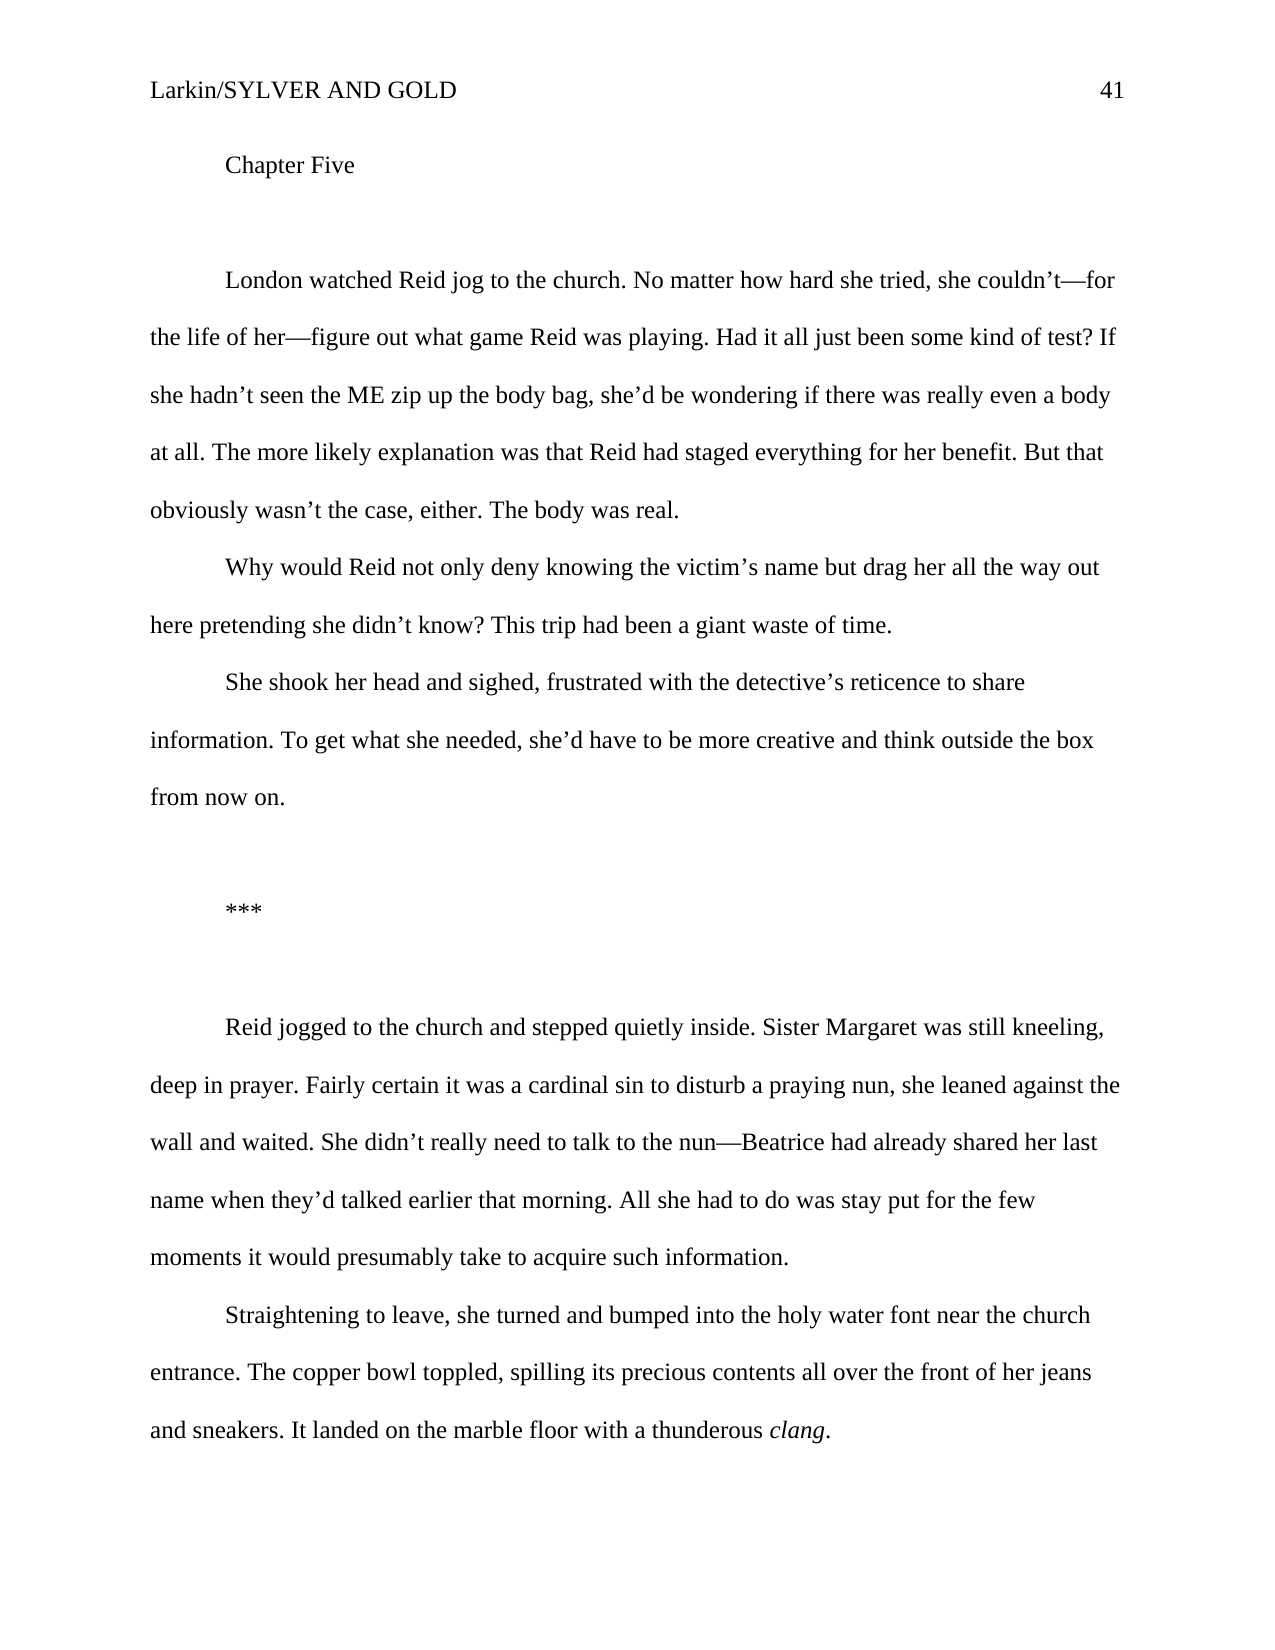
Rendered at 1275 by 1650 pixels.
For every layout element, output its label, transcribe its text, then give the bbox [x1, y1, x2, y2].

text Reid jogged to the church and stepped quietly inside. Sister Margaret was still kneeling, deep in prayer. Fairly certain it was a cardinal sin to disturb a praying nun, she leaned against the wall and waited. She didn’t really need to talk to the nun—Beatrice had already shared her last name when they’d talked earlier that morning. All she had to do was stay put for the few moments it would presumably take to acquire such information. [150, 1012, 1125, 1271]
text London watched Reid jog to the church. No matter how hard she tried, she couldn’t—for the life of her—figure out what game Reid was playing. Had it all just been some kind of test? If she hadn’t seen the ME zip up the body bag, she’d be wondering if there was really even a body at all. The more likely explanation was that Reid had staged everything for her benefit. But that obviously wasn’t the case, either. The body was real. [150, 265, 1125, 524]
text *** [150, 897, 1125, 926]
text Straightening to leave, she turned and bumped into the holy water font near the church entrance. The copper bowl toppled, spilling its precious contents all over the front of her jeans and sneakers. It landed on the marble floor with a thunderous clang. [150, 1300, 1125, 1444]
text Chapter Five [150, 150, 1125, 179]
text She shook her head and sighed, frustrated with the detective’s reticence to share information. To get what she needed, she’d have to be more creative and think outside the box from now on. [150, 667, 1125, 811]
text Why would Reid not only deny knowing the victim’s name but drag her all the way out here pretending she didn’t know? This trip had been a giant waste of time. [150, 552, 1125, 639]
